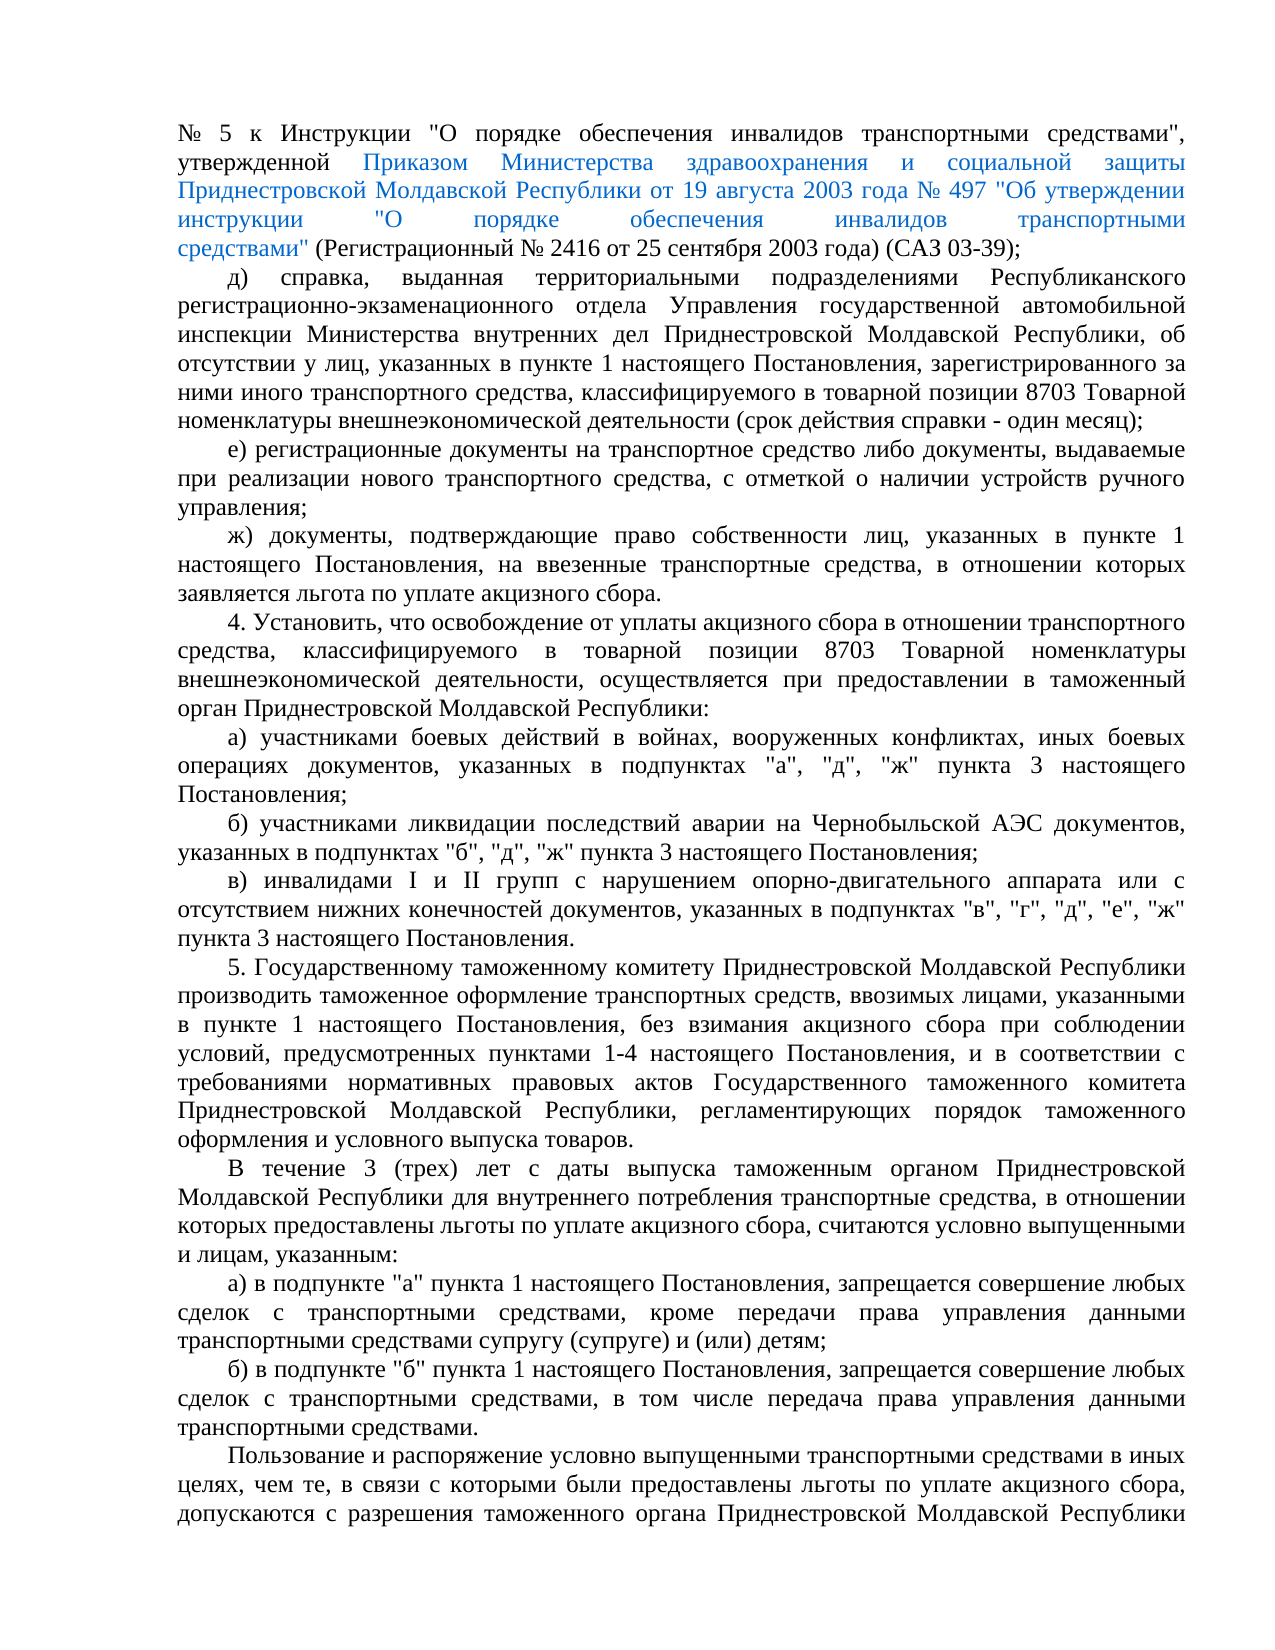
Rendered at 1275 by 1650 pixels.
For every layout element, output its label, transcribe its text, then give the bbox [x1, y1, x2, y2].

text ж) документы, подтверждающие право собственности лиц, указанных в пункте 1 настоящего Постановления, на ввезенные транспортные средства, в отношении которых заявляется льгота по уплате акцизного сбора. [177, 521, 1186, 607]
text В течение 3 (трех) лет с даты выпуска таможенным органом Приднестровской Молдавской Республики для внутреннего потребления транспортные средства, в отношении которых предоставлены льготы по уплате акцизного сбора, считаются условно выпущенными и лицам, указанным: [177, 1153, 1186, 1268]
text в) инвалидами I и II групп с нарушением опорно-двигательного аппарата или с отсутствием нижних конечностей документов, указанных в подпунктах "в", "г", "д", "е", "ж" пункта 3 настоящего Постановления. [177, 866, 1186, 952]
text 5. Государственному таможенному комитету Приднестровской Молдавской Республики производить таможенное оформление транспортных средств, ввозимых лицами, указанными в пункте 1 настоящего Постановления, без взимания акцизного сбора при соблюдении условий, предусмотренных пунктами 1-4 настоящего Постановления, и в соответствии с требованиями нормативных правовых актов Государственного таможенного комитета Приднестровской Молдавской Республики, регламентирующих порядок таможенного оформления и условного выпуска товаров. [177, 952, 1186, 1153]
text б) в подпункте "б" пункта 1 настоящего Постановления, запрещается совершение любых сделок с транспортными средствами, в том числе передача права управления данными транспортными средствами. [177, 1354, 1186, 1441]
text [177, 118, 1186, 262]
text д) справка, выданная территориальными подразделениями Республиканского регистрационно-экзаменационного отдела Управления государственной автомобильной инспекции Министерства внутренних дел Приднестровской Молдавской Республики, об отсутствии у лиц, указанных в пункте 1 настоящего Постановления, зарегистрированного за ними иного транспортного средства, классифицируемого в товарной позиции 8703 Товарной номенклатуры внешнеэкономической деятельности (срок действия справки - один месяц); [177, 262, 1186, 434]
text е) регистрационные документы на транспортное средство либо документы, выдаваемые при реализации нового транспортного средства, с отметкой о наличии устройств ручного управления; [177, 434, 1186, 521]
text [177, 1441, 1186, 1527]
text а) участниками боевых действий в войнах, вооруженных конфликтах, иных боевых операциях документов, указанных в подпунктах "а", "д", "ж" пункта 3 настоящего Постановления; [177, 722, 1186, 808]
text 4. Установить, что освобождение от уплаты акцизного сбора в отношении транспортного средства, классифицируемого в товарной позиции 8703 Товарной номенклатуры внешнеэкономической деятельности, осуществляется при предоставлении в таможенный орган Приднестровской Молдавской Республики: [177, 607, 1186, 722]
text а) в подпункте "а" пункта 1 настоящего Постановления, запрещается совершение любых сделок с транспортными средствами, кроме передачи права управления данными транспортными средствами супругу (супруге) и (или) детям; [177, 1268, 1186, 1354]
text б) участниками ликвидации последствий аварии на Чернобыльской АЭС документов, указанных в подпунктах "б", "д", "ж" пункта 3 настоящего Постановления; [177, 808, 1186, 866]
